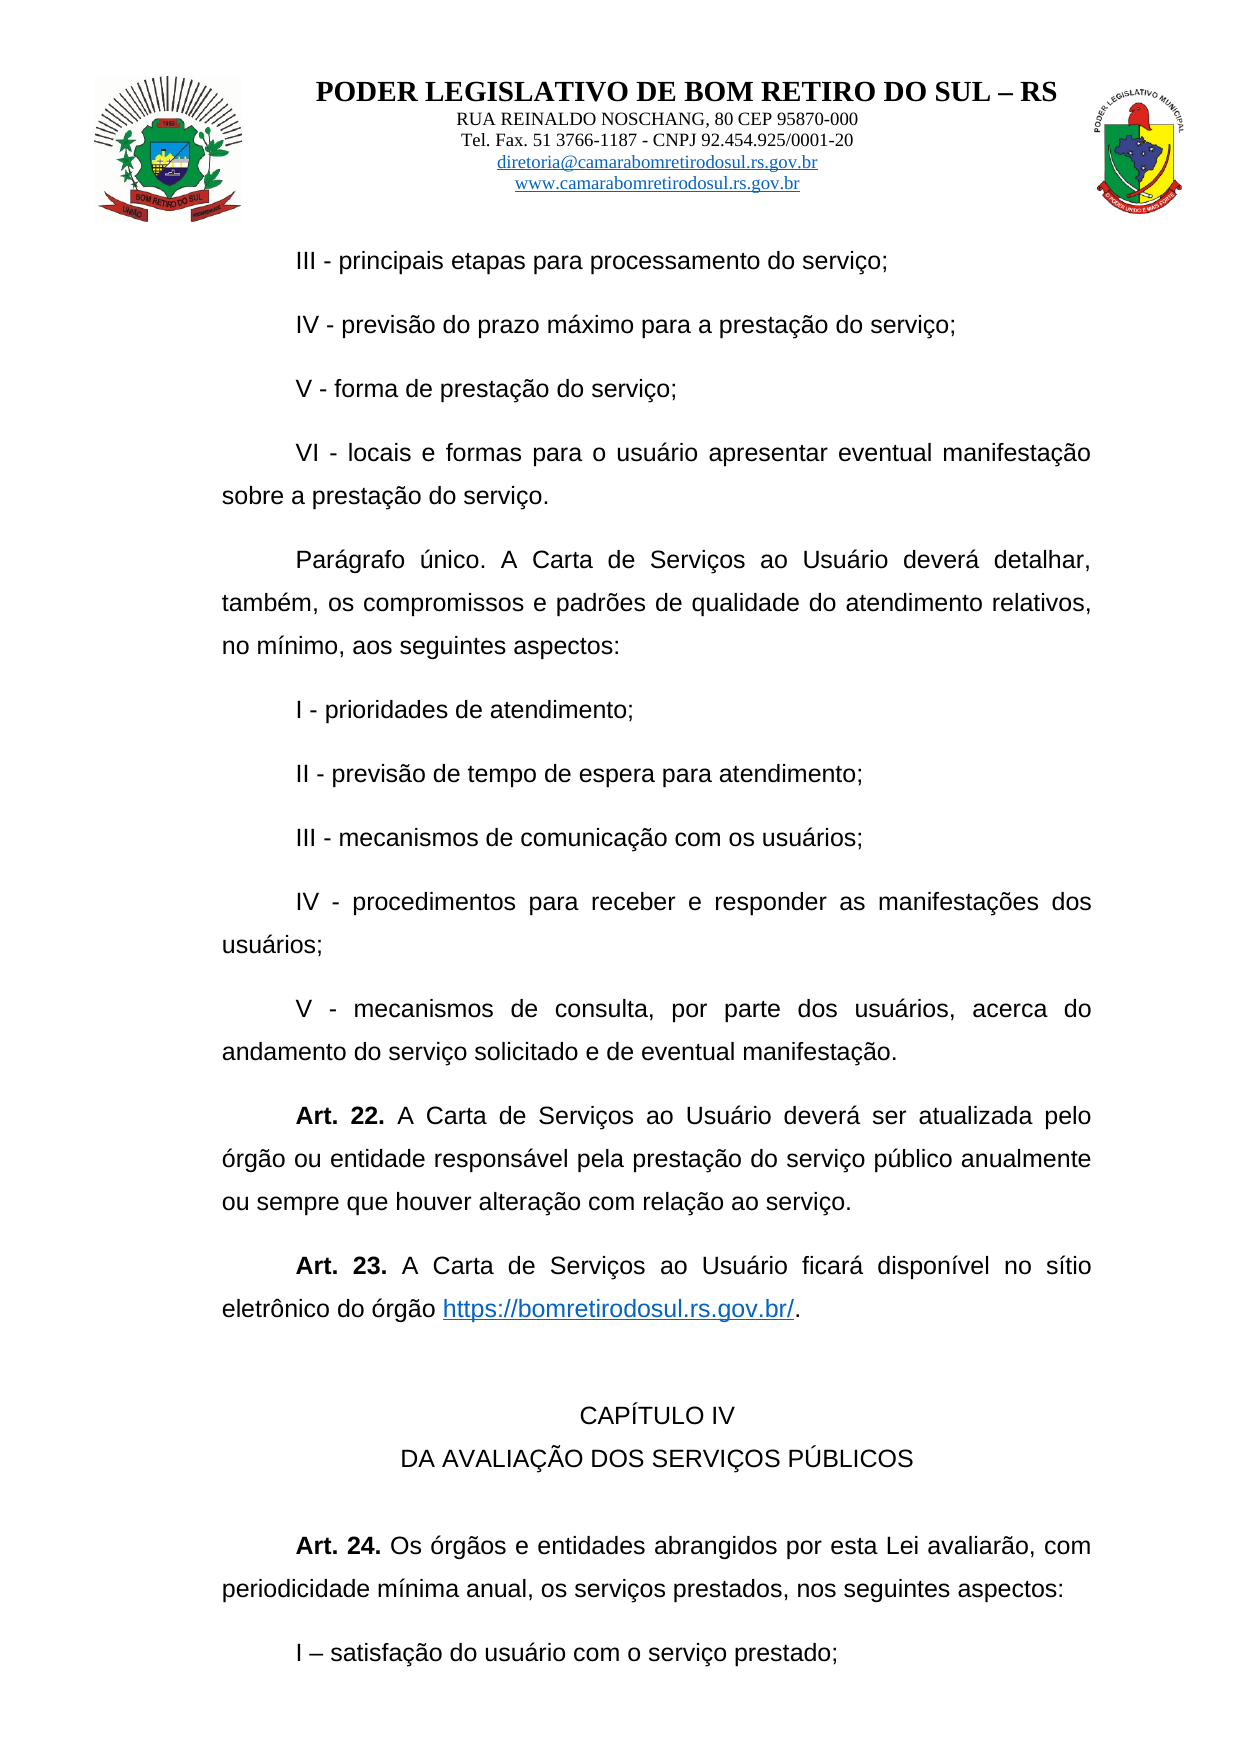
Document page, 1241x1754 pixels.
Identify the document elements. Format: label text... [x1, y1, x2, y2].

text III - mecanismos de comunicação com os usuários; [222, 823, 1093, 852]
picture [1094, 89, 1184, 214]
text CAPÍTULO IV [222, 1401, 1093, 1430]
text VI - locais e formas para o usuário apresentar eventual manifestação sobre a prestação do serviço. [222, 438, 1093, 509]
text Parágrafo único. A Carta de Serviços ao Usuário deverá detalhar, também, os compromissos e padrões de qualidade do atendimento relativos, no mínimo, aos seguintes aspectos: [222, 545, 1093, 660]
text IV - procedimentos para receber e responder as manifestações dos usuários; [222, 887, 1093, 959]
text II - previsão de tempo de espera para atendimento; [222, 759, 1093, 788]
text III - principais etapas para processamento do serviço; [222, 246, 1093, 274]
text Art. 24. Os órgãos e entidades abrangidos por esta Lei avaliarão, com periodicidade mínima anual, os serviços prestados, nos seguintes aspectos: [222, 1531, 1093, 1603]
text I - prioridades de atendimento; [222, 695, 1093, 724]
text DA AVALIAÇÃO DOS SERVIÇOS PÚBLICOS [222, 1444, 1093, 1473]
text Art. 23. A Carta de Serviços ao Usuário ficará disponível no sítio eletrônico do órgão https://bomretirodosul.rs.gov.br/. [222, 1251, 1093, 1323]
text V - forma de prestação do serviço; [222, 374, 1093, 402]
text IV - previsão do prazo máximo para a prestação do serviço; [222, 310, 1093, 338]
text Art. 22. A Carta de Serviços ao Usuário deverá ser atualizada pelo órgão ou entidade responsável pela prestação do serviço público anualmente ou sempre que houver alteração com relação ao serviço. [222, 1101, 1093, 1216]
text V - mecanismos de consulta, por parte dos usuários, acerca do andamento do serviço solicitado e de eventual manifestação. [222, 994, 1093, 1066]
text I – satisfação do usuário com o serviço prestado; [222, 1638, 1093, 1667]
picture [93, 76, 243, 222]
